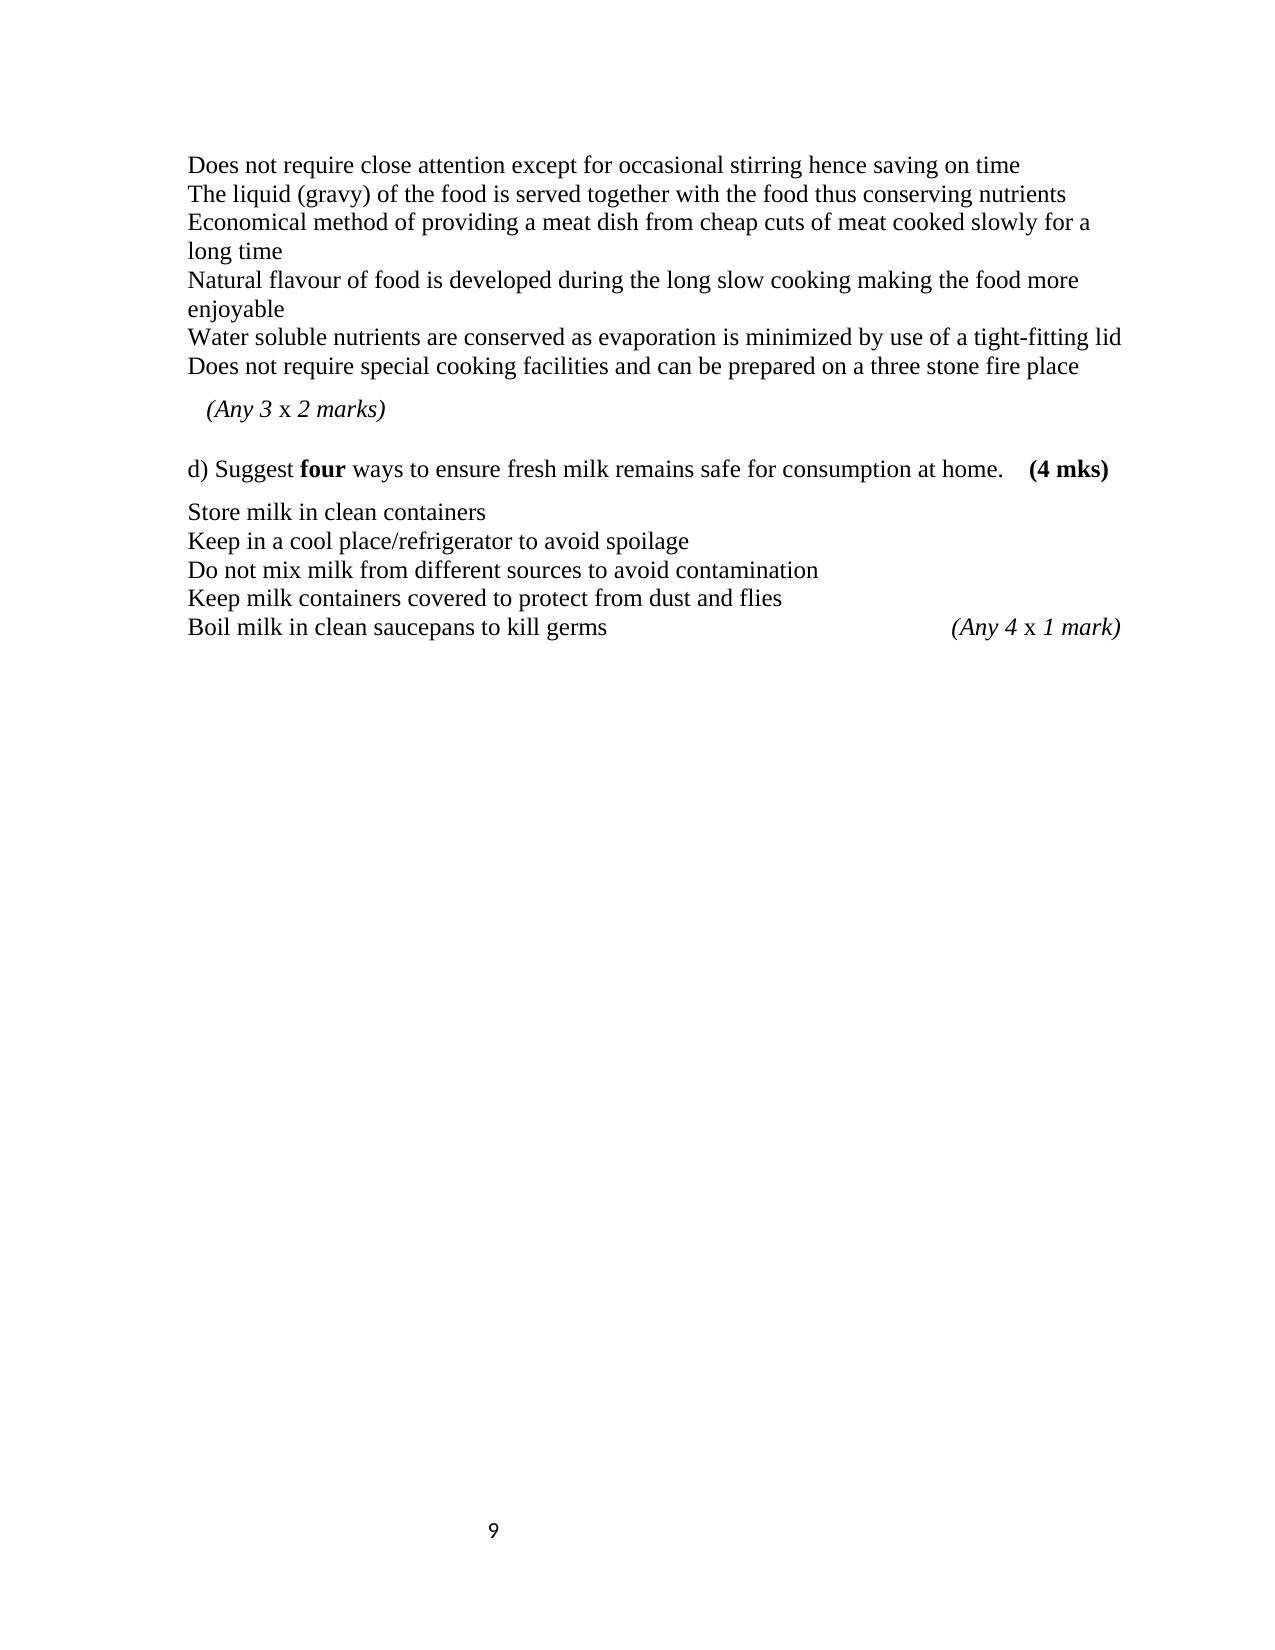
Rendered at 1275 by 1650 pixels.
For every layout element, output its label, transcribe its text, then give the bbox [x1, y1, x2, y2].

text Store milk in clean containers [187, 497, 1125, 526]
text Does not require special cooking facilities and can be prepared on a three stone fire place [187, 351, 1125, 380]
text The liquid (gravy) of the food is served together with the food thus conserving nutrients [187, 179, 1125, 207]
text Keep milk containers covered to protect from dust and flies [187, 583, 1125, 612]
text Does not require close attention except for occasional stirring hence saving on time [187, 150, 1125, 179]
text Do not mix milk from different sources to avoid contamination [187, 555, 1125, 583]
text Water soluble nutrients are conserved as evaporation is minimized by use of a tight-fitting lid [187, 322, 1125, 351]
text Boil milk in clean saucepans to kill germs (Any 4 x 1 mark) [187, 612, 1125, 641]
text Keep in a cool place/refrigerator to avoid spoilage [187, 526, 1125, 555]
text d) Suggest four ways to ensure fresh milk remains safe for consumption at home. (4 mks) [187, 454, 1125, 483]
text Economical method of providing a meat dish from cheap cuts of meat cooked slowly for a long time [187, 207, 1125, 265]
text (Any 3 x 2 marks) [150, 394, 1125, 423]
text Natural flavour of food is developed during the long slow cooking making the food more enjoyable [187, 265, 1125, 322]
